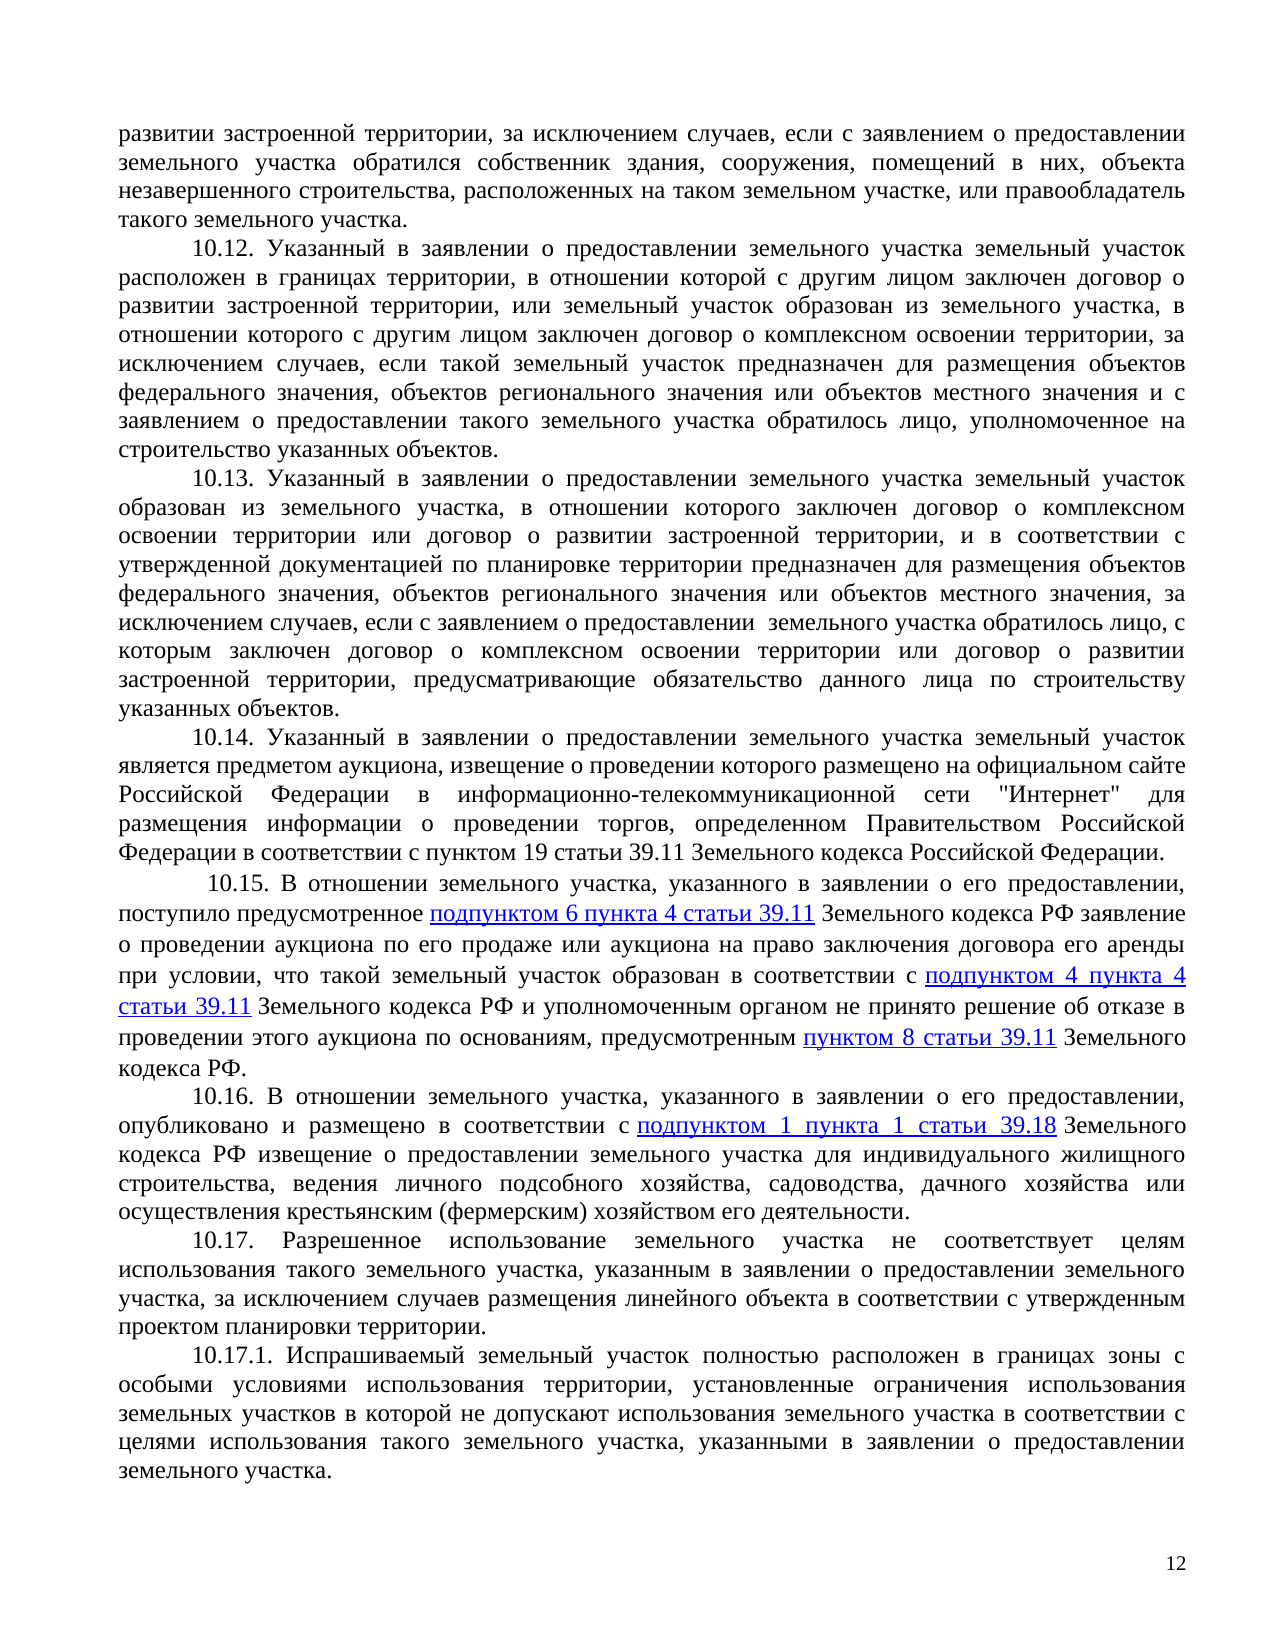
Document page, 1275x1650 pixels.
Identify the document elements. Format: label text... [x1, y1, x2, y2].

text 10.12. Указанный в заявлении о предоставлении земельного участка земельный участок расположен в границах территории, в отношении которой с другим лицом заключен договор о развитии застроенной территории, или земельный участок образован из земельного участка, в отношении которого с другим лицом заключен договор о комплексном освоении территории, за исключением случаев, если такой земельный участок предназначен для размещения объектов федерального значения, объектов регионального значения или объектов местного значения и с заявлением о предоставлении такого земельного участка обратилось лицо, уполномоченное на строительство указанных объектов. [118, 233, 1186, 463]
text 10.13. Указанный в заявлении о предоставлении земельного участка земельный участок образован из земельного участка, в отношении которого заключен договор о комплексном освоении территории или договор о развитии застроенной территории, и в соответствии с утвержденной документацией по планировке территории предназначен для размещения объектов федерального значения, объектов регионального значения или объектов местного значения, за исключением случаев, если с заявлением о предоставлении земельного участка обратилось лицо, с которым заключен договор о комплексном освоении территории или договор о развитии застроенной территории, предусматривающие обязательство данного лица по строительству указанных объектов. [118, 463, 1186, 722]
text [118, 118, 1186, 233]
text 10.16. В отношении земельного участка, указанного в заявлении о его предоставлении, опубликовано и размещено в соответствии с подпунктом 1 пункта 1 статьи 39.18 Земельного кодекса РФ извещение о предоставлении земельного участка для индивидуального жилищного строительства, ведения личного подсобного хозяйства, садоводства, дачного хозяйства или осуществления крестьянским (фермерским) хозяйством его деятельности. [118, 1081, 1186, 1225]
text 10.15. В отношении земельного участка, указанного в заявлении о его предоставлении, поступило предусмотренное подпунктом 6 пункта 4 статьи 39.11 Земельного кодекса РФ заявление о проведении аукциона по его продаже или аукциона на право заключения договора его аренды при условии, что такой земельный участок образован в соответствии с подпунктом 4 пункта 4 статьи 39.11 Земельного кодекса РФ и уполномоченным органом не принято решение об отказе в проведении этого аукциона по основаниям, предусмотренным пунктом 8 статьи 39.11 Земельного кодекса РФ. [118, 866, 1186, 1081]
text 10.17.1. Испрашиваемый земельный участок полностью расположен в границах зоны с особыми условиями использования территории, установленные ограничения использования земельных участков в которой не допускают использования земельного участка в соответствии с целями использования такого земельного участка, указанными в заявлении о предоставлении земельного участка. [118, 1340, 1186, 1484]
text 10.14. Указанный в заявлении о предоставлении земельного участка земельный участок является предметом аукциона, извещение о проведении которого размещено на официальном сайте Российской Федерации в информационно-телекоммуникационной сети "Интернет" для размещения информации о проведении торгов, определенном Правительством Российской Федерации в соответствии с пунктом 19 статьи 39.11 Земельного кодекса Российской Федерации. [118, 722, 1186, 866]
text 10.17. Разрешенное использование земельного участка не соответствует целям использования такого земельного участка, указанным в заявлении о предоставлении земельного участка, за исключением случаев размещения линейного объекта в соответствии с утвержденным проектом планировки территории. [118, 1225, 1186, 1340]
